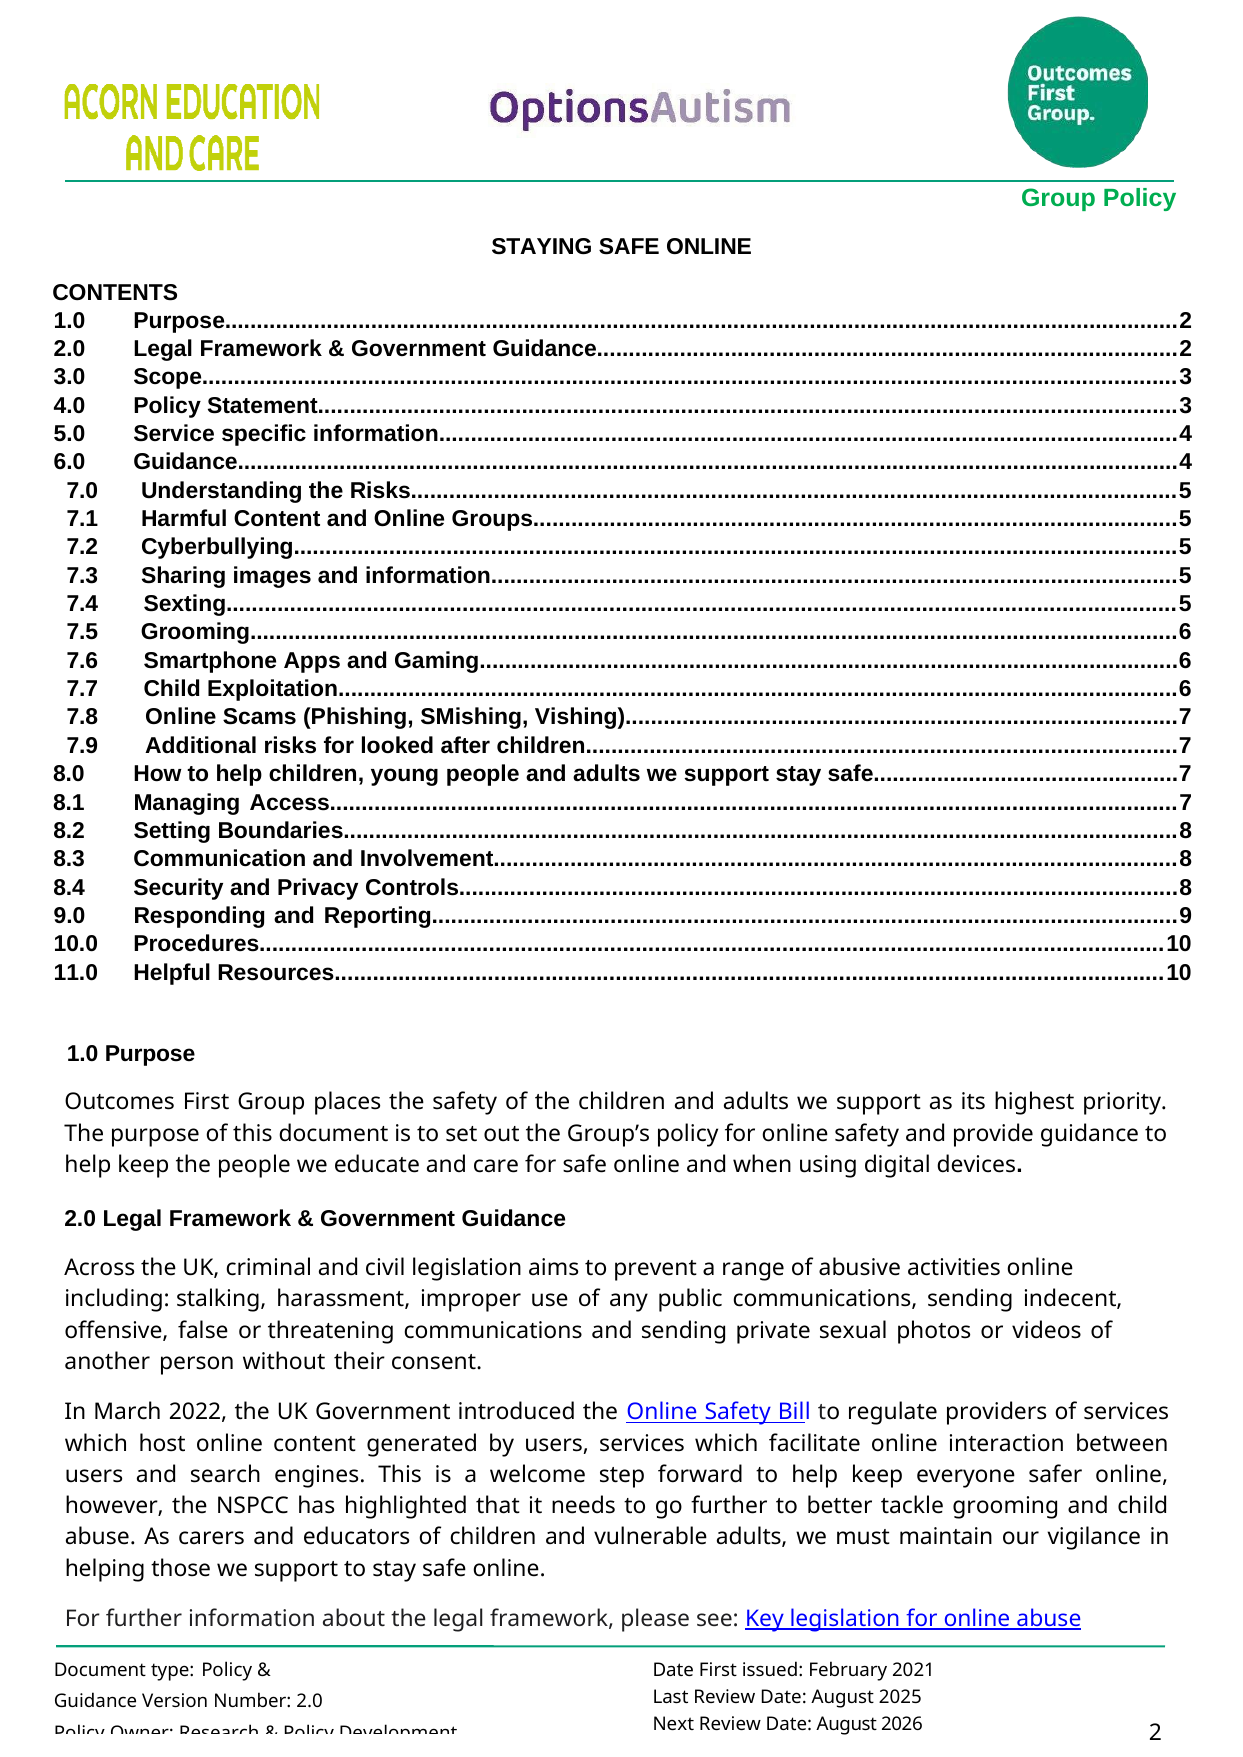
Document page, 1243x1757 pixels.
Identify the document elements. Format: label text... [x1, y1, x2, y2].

picture [64, 84, 320, 171]
picture [1007, 16, 1148, 168]
text In March 2022, the UK Government introduced the Online Safety Bill to regulate providers of services which host online content generated by users, services which facilitate online interaction between users and search engines. This is a welcome step forward to help keep everyone safer online, however, the NSPCC has highlighted that it needs to go further to better tackle grooming and child abuse. As carers and educators of children and vulnerable adults, we must maintain our vigilance in helping those we support to stay safe online. [64, 1395, 1169, 1583]
text CONTENTS [52, 279, 1205, 305]
subtitle STAYING SAFE ONLINE [491, 233, 752, 259]
text Outcomes First Group places the safety of the children and adults we support as its highest priority. The purpose of this document is to set out the Group’s policy for online safety and provide guidance to help keep the people we educate and care for safe online and when using digital devices. [64, 1085, 1169, 1179]
text For further information about the legal framework, please see: Key legislation for online abuse [64, 1602, 1205, 1633]
text Across the UK, criminal and civil legislation aims to prevent a range of abusive activities online including: stalking, harassment, improper use of any public communications, sending indecent, offensive, false or threatening communications and sending private sexual photos or videos of another person without their consent. [64, 1251, 1174, 1376]
subtitle 2.0 Legal Framework & Government Guidance [64, 1205, 1205, 1232]
subtitle 1.0 Purpose [67, 1039, 1205, 1066]
picture [487, 83, 797, 138]
